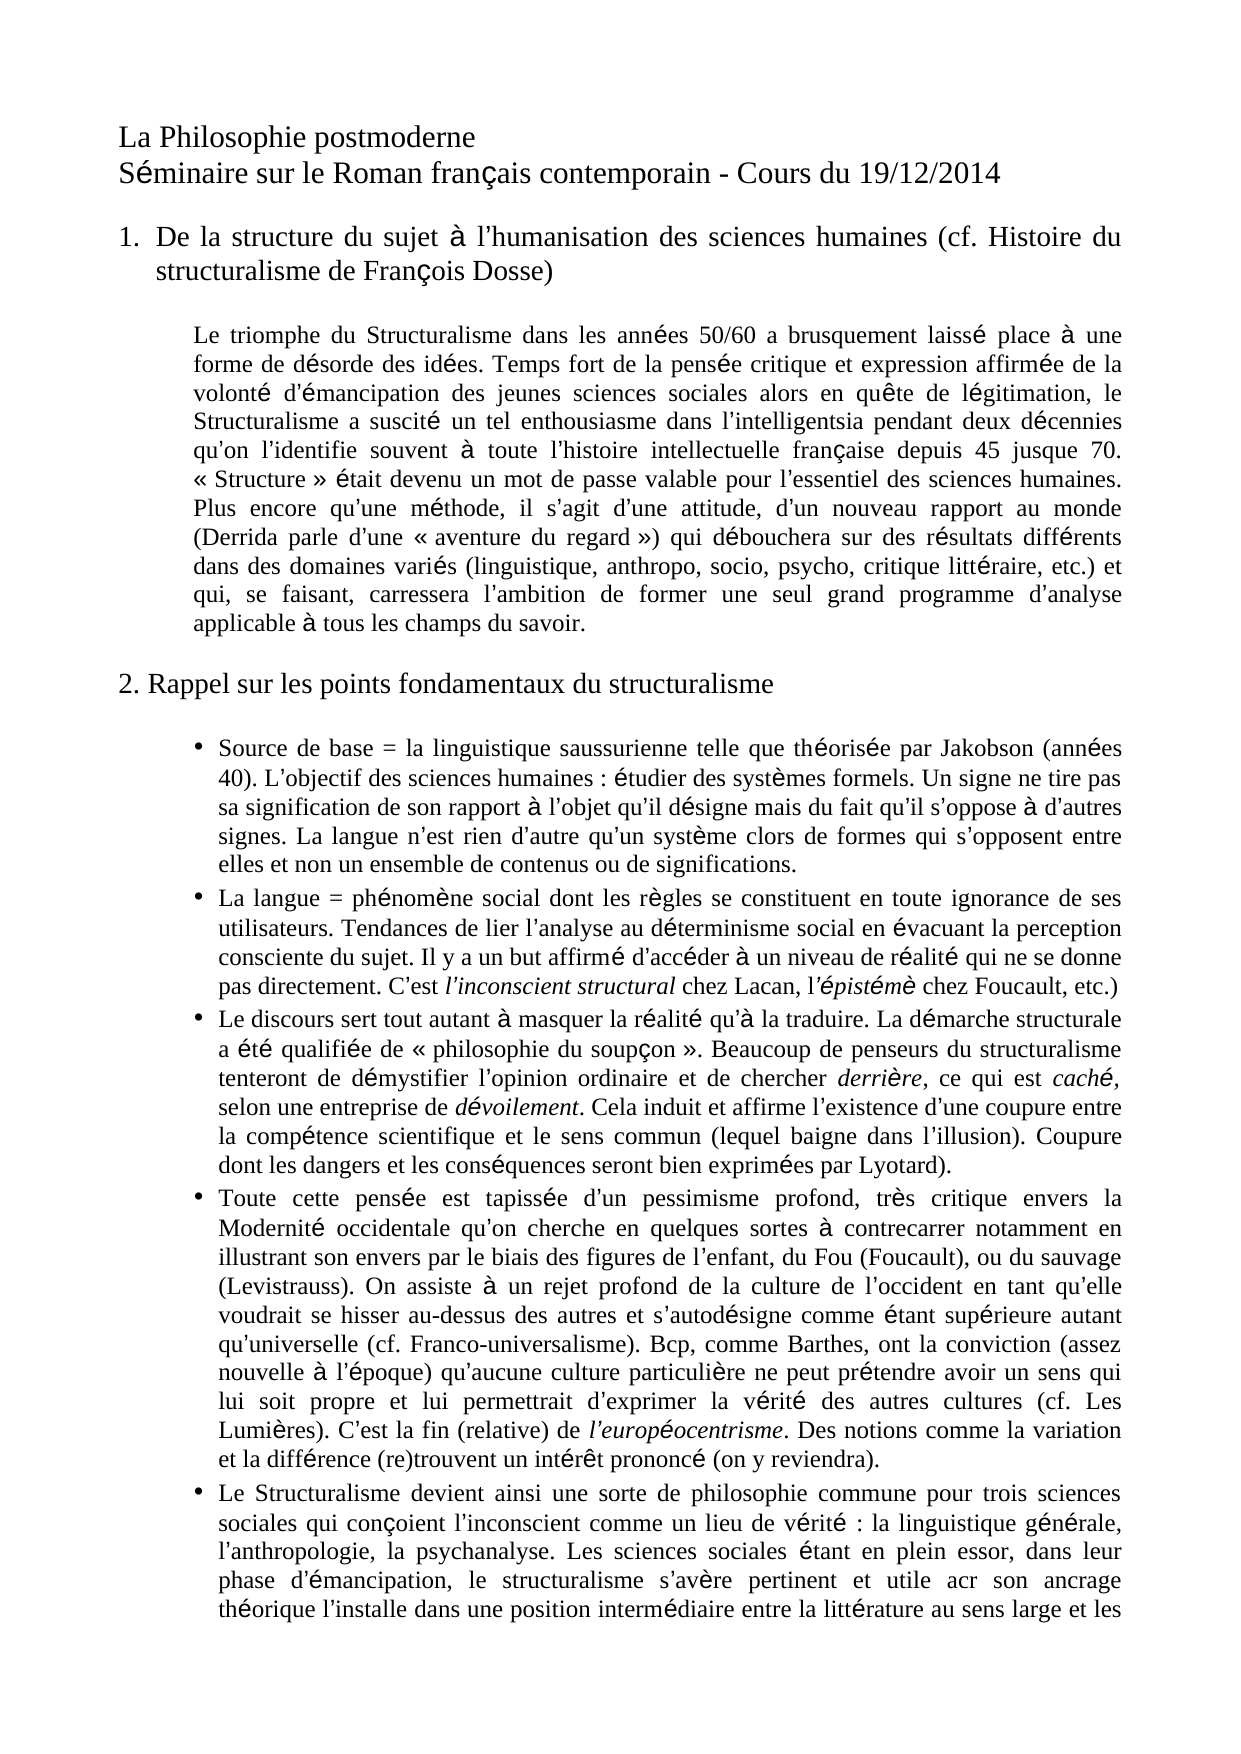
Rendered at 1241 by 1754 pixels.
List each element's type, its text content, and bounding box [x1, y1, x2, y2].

text Le triomphe du Structuralisme dans les années 50/60 a brusquement laissé place à une forme de désorde des idées. Temps fort de la pensée critique et expression affirmée de la volonté d’émancipation des jeunes sciences sociales alors en quête de légitimation, le Structuralisme a suscité un tel enthousiasme dans l’intelligentsia pendant deux décennies qu’on l’identifie souvent à toute l’histoire intellectuelle française depuis 45 jusque 70. « Structure » était devenu un mot de passe valable pour l’essentiel des sciences humaines. Plus encore qu’une méthode, il s’agit d’une attitude, d’un nouveau rapport au monde (Derrida parle d’une « aventure du regard ») qui débouchera sur des résultats différents dans des domaines variés (linguistique, anthropo, socio, psycho, critique littéraire, etc.) et qui, se faisant, carressera l’ambition de former une seul grand programme d’analyse applicable à tous les champs du savoir. [193, 320, 1122, 637]
list Le discours sert tout autant à masquer la réalité qu’à la traduire. La démarche structurale a été qualifiée de « philosophie du soupçon ». Beaucoup de penseurs du structuralisme tenteront de démystifier l’opinion ordinaire et de chercher derrière, ce qui est caché, selon une entreprise de dévoilement. Cela induit et affirme l’existence d’une coupure entre la compétence scientifique et le sens commun (lequel baigne dans l’illusion). Coupure dont les dangers et les conséquences seront bien exprimées par Lyotard). [193, 999, 1122, 1178]
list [193, 1473, 1122, 1623]
text La Philosophie postmoderne [118, 118, 1122, 154]
list Toute cette pensée est tapissée d’un pessimisme profond, très critique envers la Modernité occidentale qu’on cherche en quelques sortes à contrecarrer notamment en illustrant son envers par le biais des figures de l’enfant, du Fou (Foucault), ou du sauvage (Levistrauss). On assiste à un rejet profond de la culture de l’occident en tant qu’elle voudrait se hisser au-dessus des autres et s’autodésigne comme étant supérieure autant qu’universelle (cf. Franco-universalisme). Bcp, comme Barthes, ont la conviction (assez nouvelle à l’époque) qu’aucune culture particulière ne peut prétendre avoir un sens qui lui soit propre et lui permettrait d’exprimer la vérité des autres cultures (cf. Les Lumières). C’est la fin (relative) de l’européocentrisme. Des notions comme la variation et la différence (re)trouvent un intérêt prononcé (on y reviendra). [193, 1178, 1122, 1473]
list Source de base = la linguistique saussurienne telle que théorisée par Jakobson (années 40). L’objectif des sciences humaines : étudier des systèmes formels. Un signe ne tire pas sa signification de son rapport à l’objet qu’il désigne mais du fait qu’il s’oppose à d’autres signes. La langue n’est rien d’autre qu’un système clors de formes qui s’opposent entre elles et non un ensemble de contenus ou de significations. [193, 728, 1122, 878]
text Séminaire sur le Roman français contemporain - Cours du 19/12/2014 [118, 154, 1122, 190]
list De la structure du sujet à l’humanisation des sciences humaines (cf. Histoire du structuralisme de François Dosse) [118, 219, 1122, 286]
text 2. Rappel sur les points fondamentaux du structuralisme [118, 666, 1122, 699]
list La langue = phénomène social dont les règles se constituent en toute ignorance de ses utilisateurs. Tendances de lier l’analyse au déterminisme social en évacuant la perception consciente du sujet. Il y a un but affirmé d’accéder à un niveau de réalité qui ne se donne pas directement. C’est l’inconscient structural chez Lacan, l’épistémè chez Foucault, etc.) [193, 878, 1122, 999]
